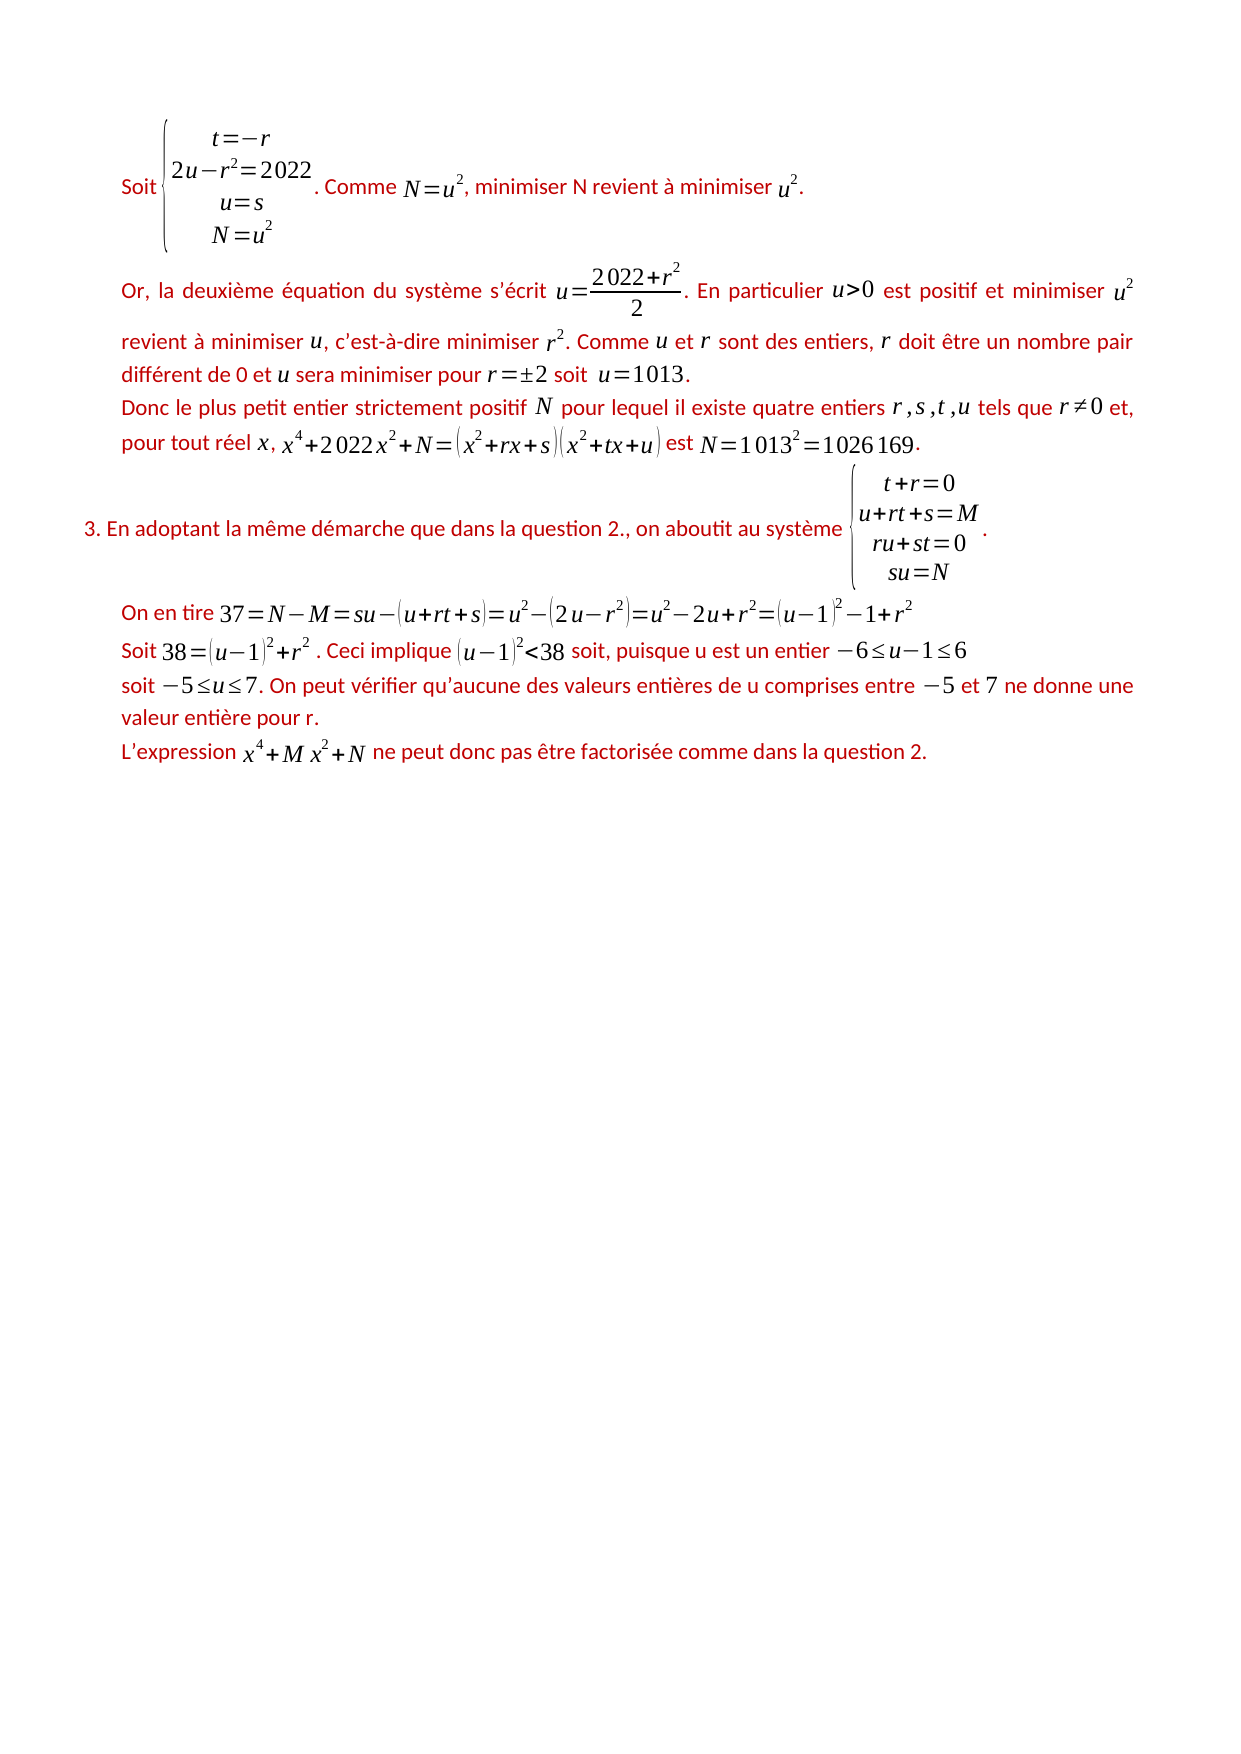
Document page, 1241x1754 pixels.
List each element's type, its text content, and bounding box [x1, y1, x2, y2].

list Soit . Ceci implique soit, puisque u est un entier [121, 633, 1134, 667]
list On en tire [121, 594, 1134, 629]
list Or, la deuxième équation du système s’écrit . En particulier est positif et minimiser revient à minimiser , c’est-à-dire minimiser . Comme et sont des entiers, doit être un nombre pair différent de 0 et sera minimiser pour soit . [121, 258, 1134, 388]
list Soit . Comme , minimiser N revient à minimiser . [121, 118, 1134, 254]
list Donc le plus petit entier strictement positif pour lequel il existe quatre entiers tels que et, pour tout réel , est . [121, 393, 1134, 459]
list L’expression ne peut donc pas être factorisée comme dans la question 2. [121, 736, 1134, 767]
list En adoptant la même démarche que dans la question 2., on aboutit au système . [84, 464, 1134, 592]
list soit . On peut vérifier qu’aucune des valeurs entières de u comprises entre et ne donne une valeur entière pour r. [121, 671, 1134, 731]
